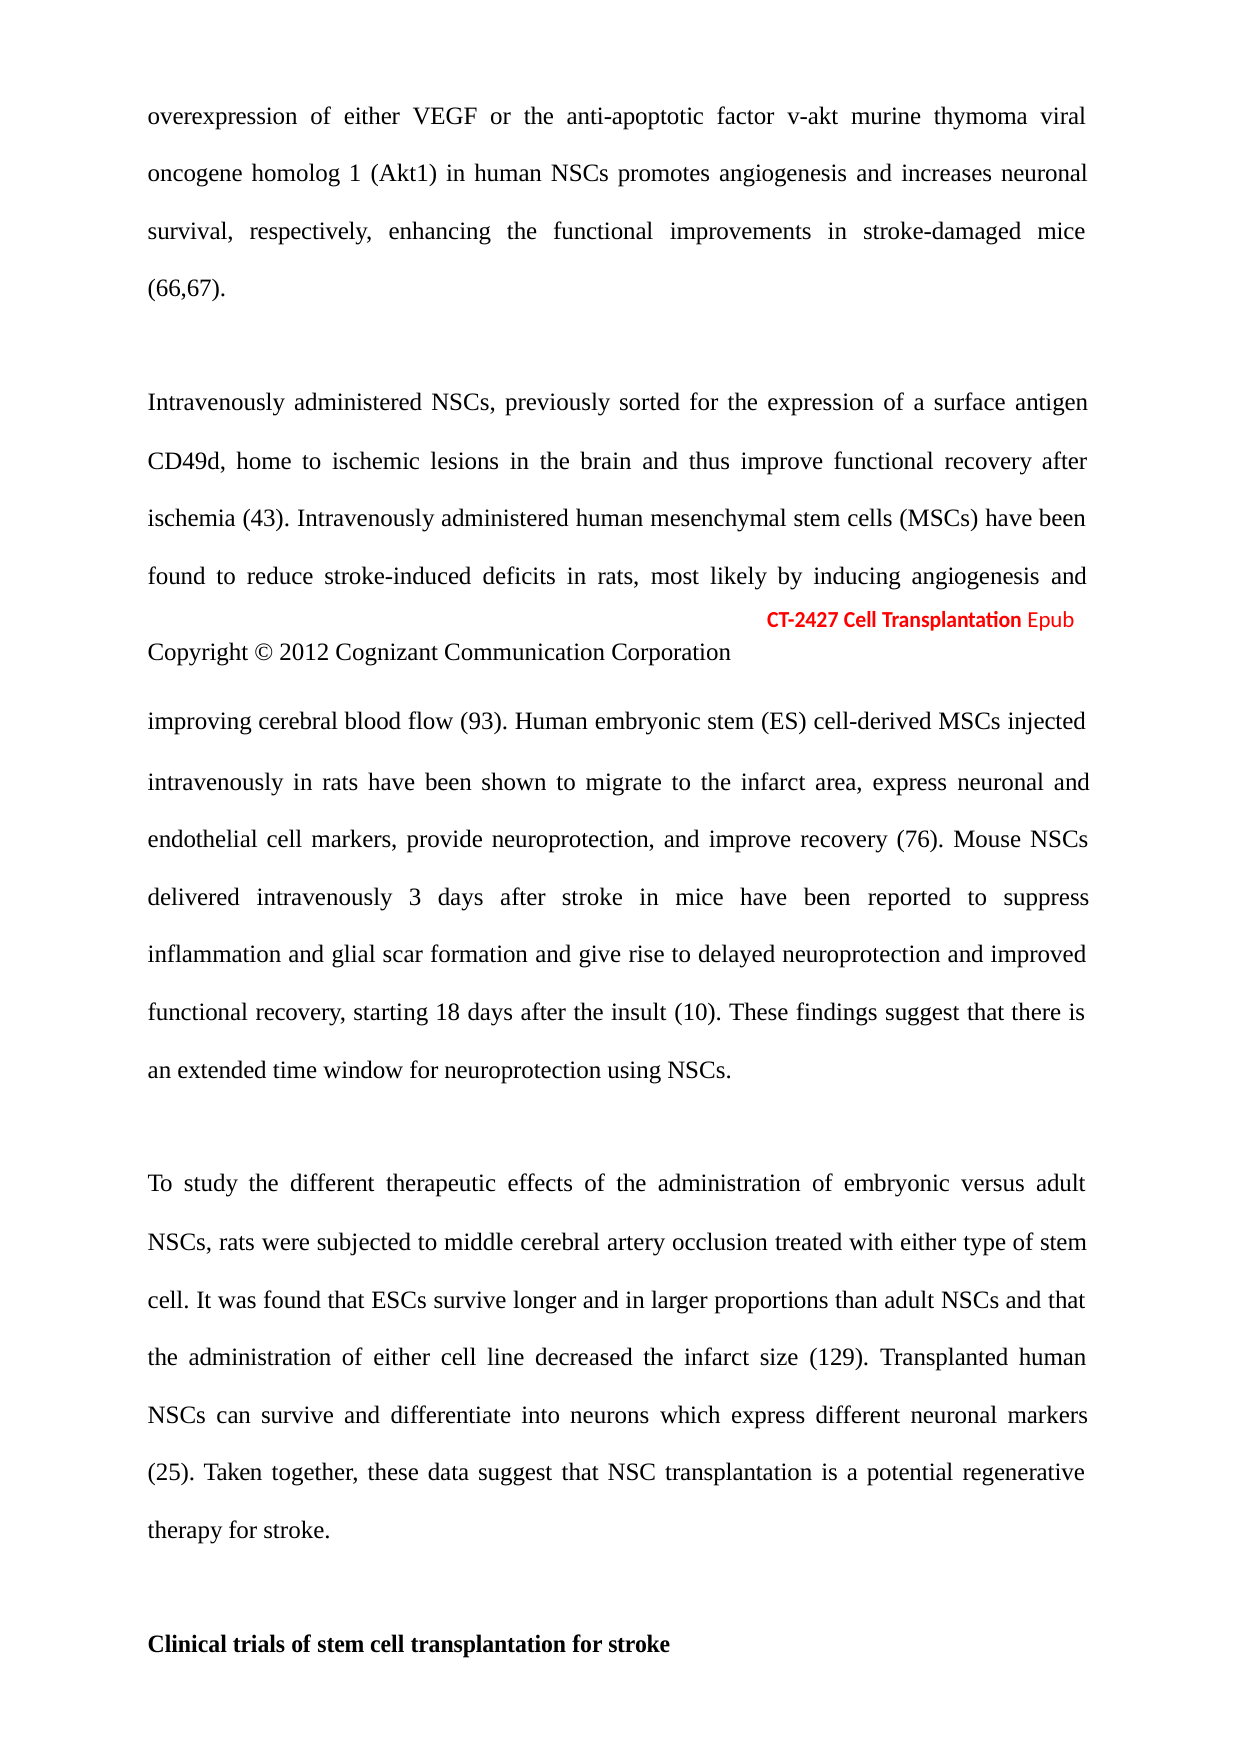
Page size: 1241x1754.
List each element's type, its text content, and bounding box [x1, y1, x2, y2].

text therapy for stroke. [147, 1512, 1137, 1544]
text delivered intravenously 3 days after stroke in mice have been reported to suppress [147, 879, 1137, 912]
text oncogene homolog 1 (Akt1) in human NSCs promotes angiogenesis and increases neuronal [147, 156, 1137, 188]
text ischemia (43). Intravenously administered human mesenchymal stem cells (MSCs) have been [147, 501, 1137, 533]
text survival, respectively, enhancing the functional improvements in stroke-damaged mice [147, 213, 1137, 246]
text Intravenously administered NSCs, previously sorted for the expression of a surface antigen [147, 378, 1137, 418]
text endothelial cell markers, provide neuroprotection, and improve recovery (76). Mouse NSCs [147, 822, 1137, 854]
text Copyright © 2012 Cognizant Communication Corporation [147, 637, 1137, 666]
text inflammation and glial scar formation and give rise to delayed neuroprotection and improved [147, 937, 1137, 969]
text functional recovery, starting 18 days after the insult (10). These findings suggest that there is [147, 994, 1137, 1027]
text cell. It was found that ESCs survive longer and in larger proportions than adult NSCs and that [147, 1282, 1137, 1314]
text NSCs can survive and differentiate into neurons which express different neuronal markers [147, 1397, 1137, 1429]
text the administration of either cell line decreased the infarct size (129). Transplanted human [147, 1339, 1137, 1372]
text CD49d, home to ischemic lesions in the brain and thus improve functional recovery after [147, 443, 1137, 476]
text NSCs, rats were subjected to middle cerebral artery occlusion treated with either type of stem [147, 1224, 1137, 1257]
text overexpression of either VEGF or the anti-apoptotic factor v-akt murine thymoma viral [147, 98, 1137, 131]
text improving cerebral blood flow (93). Human embryonic stem (ES) cell-derived MSCs injected [147, 691, 1137, 739]
text intravenously in rats have been shown to migrate to the infarct area, express neuronal and [147, 764, 1137, 797]
text To study the different therapeutic effects of the administration of embryonic versus adult [147, 1159, 1137, 1199]
text (25). Taken together, these data suggest that NSC transplantation is a potential regenerative [147, 1454, 1137, 1487]
text (66,67). [147, 271, 1137, 303]
text an extended time window for neuroprotection using NSCs. [147, 1052, 1137, 1084]
text Clinical trials of stem cell transplantation for stroke [147, 1619, 1137, 1660]
text found to reduce stroke-induced deficits in rats, most likely by inducing angiogenesis and [147, 558, 1137, 591]
text CT-2427 Cell Transplantation Epub [147, 591, 1137, 637]
